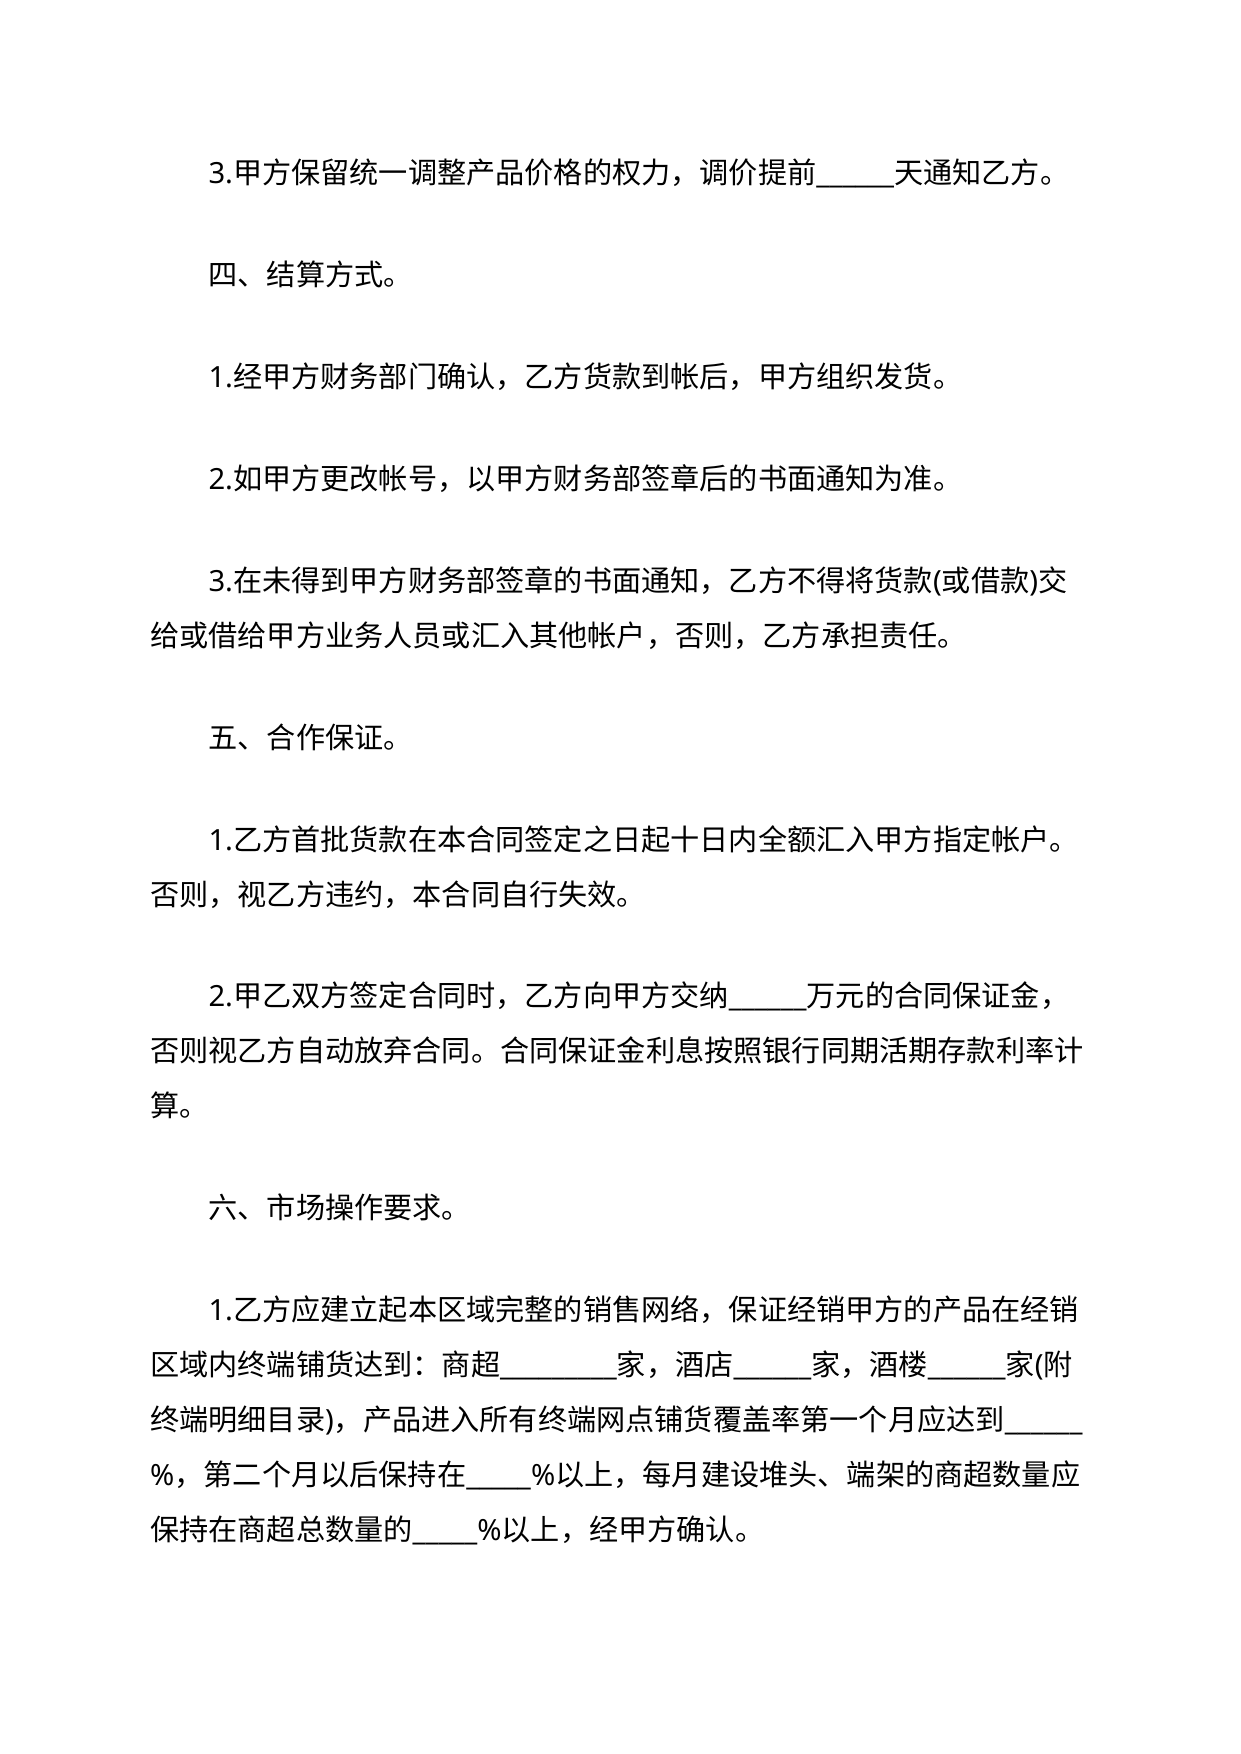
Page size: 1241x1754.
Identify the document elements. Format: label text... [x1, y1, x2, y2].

text 四、结算方式。 [150, 252, 1090, 294]
text 1.乙方首批货款在本合同签定之日起十日内全额汇入甲方指定帐户。否则，视乙方违约，本合同自行失效。 [150, 816, 1090, 913]
text 五、合作保证。 [150, 714, 1090, 757]
text 六、市场操作要求。 [150, 1185, 1090, 1227]
text 2.甲乙双方签定合同时，乙方向甲方交纳______万元的合同保证金，否则视乙方自动放弃合同。合同保证金利息按照银行同期活期存款利率计算。 [150, 973, 1090, 1125]
text 1.乙方应建立起本区域完整的销售网络，保证经销甲方的产品在经销区域内终端铺货达到：商超_________家，酒店______家，酒楼______家(附终端明细目录)，产品进入所有终端网点铺货覆盖率第一个月应达到______%，第二个月以后保持在_____%以上，每月建设堆头、端架的商超数量应保持在商超总数量的_____%以上，经甲方确认。 [150, 1286, 1090, 1549]
text 1.经甲方财务部门确认，乙方货款到帐后，甲方组织发货。 [150, 354, 1090, 396]
text 3.甲方保留统一调整产品价格的权力，调价提前______天通知乙方。 [150, 150, 1090, 192]
text 2.如甲方更改帐号，以甲方财务部签章后的书面通知为准。 [150, 456, 1090, 498]
text 3.在未得到甲方财务部签章的书面通知，乙方不得将货款(或借款)交给或借给甲方业务人员或汇入其他帐户，否则，乙方承担责任。 [150, 558, 1090, 655]
